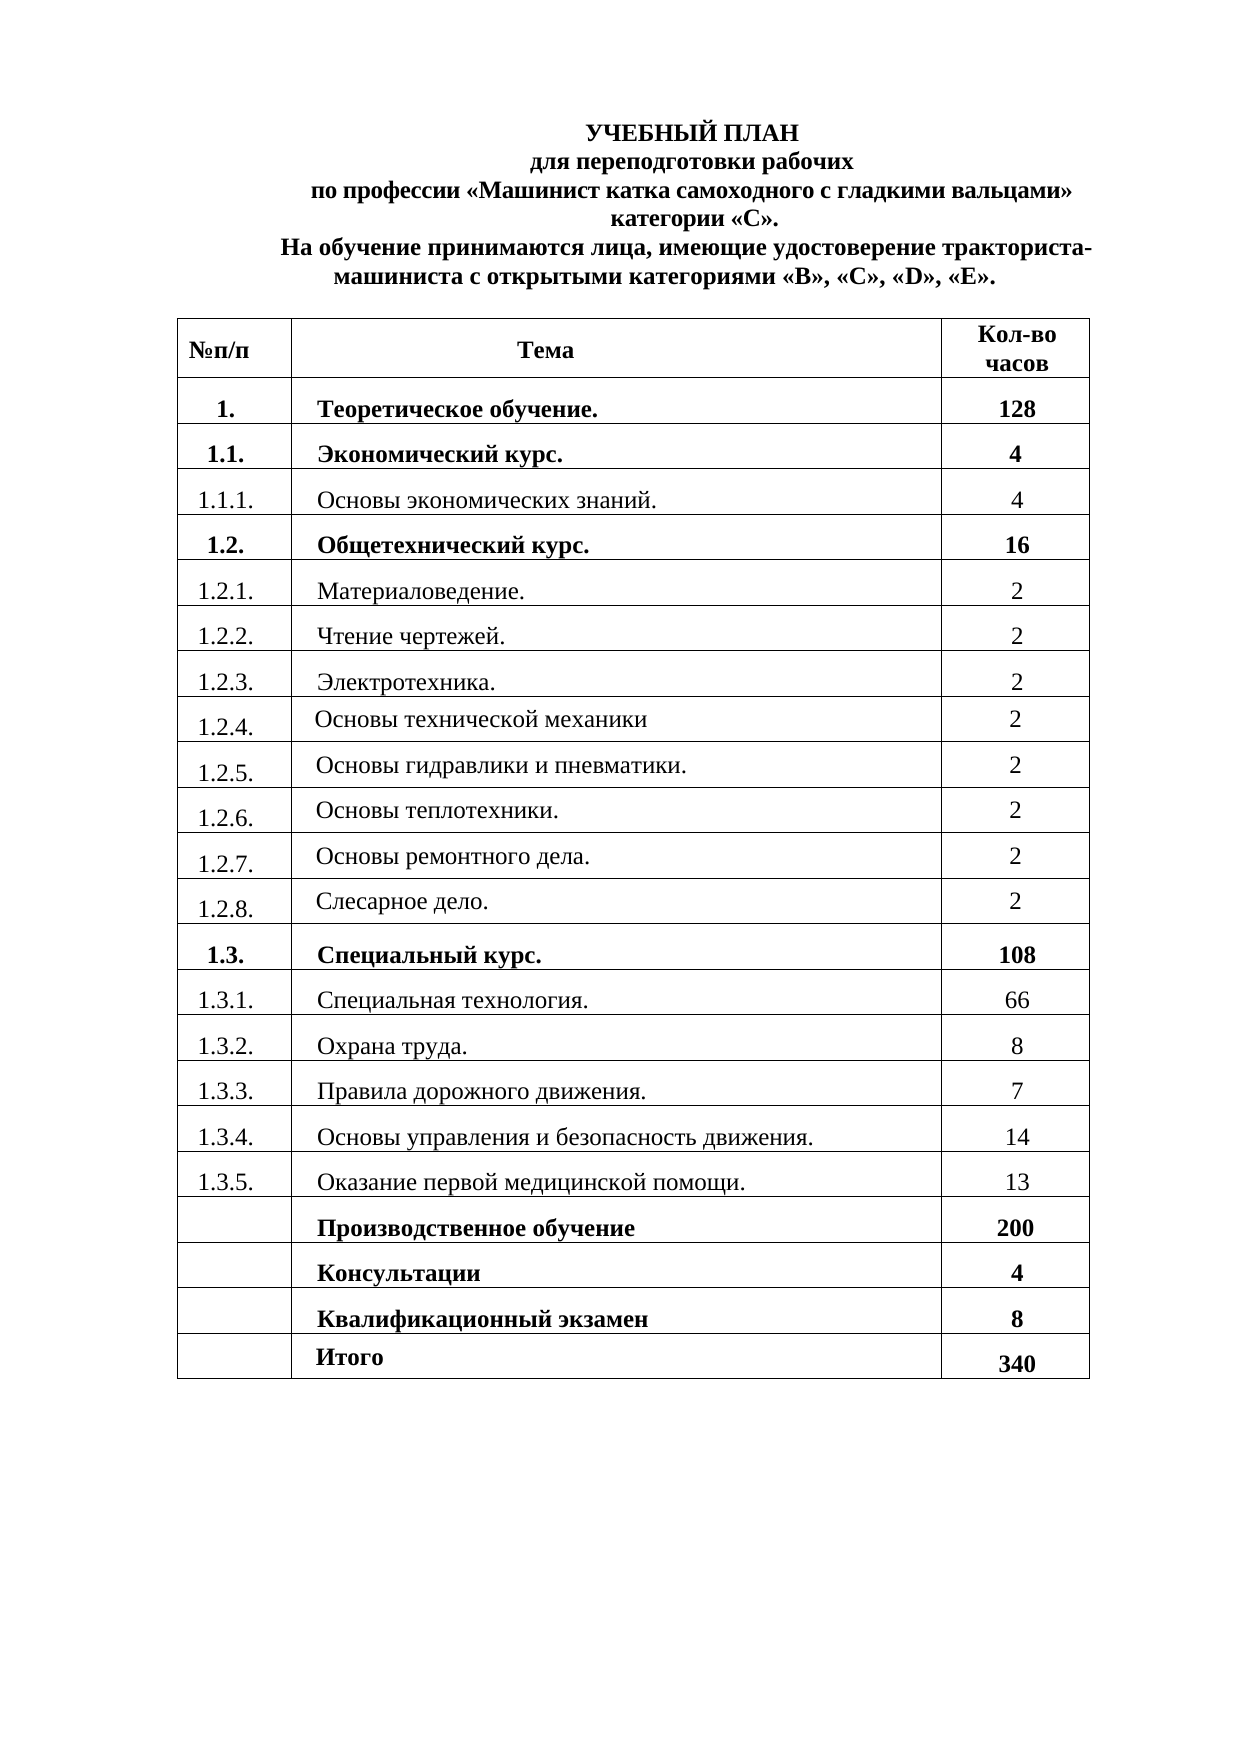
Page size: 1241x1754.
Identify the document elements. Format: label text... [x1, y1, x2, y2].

table_cell 4 [942, 1243, 1089, 1287]
table_cell [178, 1197, 291, 1242]
table_cell 1.1.1. [178, 469, 291, 513]
table_cell 4 [942, 424, 1089, 468]
text На обучение принимаются лица, имеющие удостоверение тракториста-машиниста с открытыми категориями «В», «С», «D», «Е». [177, 232, 1152, 290]
table_cell 1.2.1. [178, 560, 291, 604]
table_cell Основы управления и безопасность движения. [292, 1106, 941, 1151]
table_cell 1.1. [178, 424, 291, 468]
table_cell 8 [942, 1288, 1089, 1333]
table_cell 1.2. [178, 515, 291, 559]
table_cell 128 [942, 378, 1089, 422]
table_cell 340 [942, 1334, 1089, 1378]
table_cell Охрана труда. [292, 1015, 941, 1060]
table_cell 1.2.7. [178, 833, 291, 878]
table_cell Правила дорожного движения. [292, 1061, 941, 1105]
table_cell 13 [942, 1152, 1089, 1196]
table_cell Специальная технология. [292, 970, 941, 1014]
text УЧЕБНЫЙ ПЛАН [133, 118, 1147, 147]
table_header №п/п [178, 319, 291, 377]
table_cell Теоретическое обучение. [292, 378, 941, 422]
table_cell Экономический курс. [292, 424, 941, 468]
table_cell 1. [178, 378, 291, 422]
table_cell Основы экономических знаний. [292, 469, 941, 513]
table_cell [178, 1288, 291, 1333]
table_cell 16 [942, 515, 1089, 559]
table_cell 2 [942, 742, 1089, 787]
table_cell 1.2.4. [178, 697, 291, 741]
table_cell Основы технической механики [292, 697, 941, 741]
table_cell 2 [942, 788, 1089, 832]
table_cell [178, 1243, 291, 1287]
table_cell Основы теплотехники. [292, 788, 941, 832]
table_cell 2 [942, 560, 1089, 604]
table_cell 2 [942, 879, 1089, 923]
table_cell 200 [942, 1197, 1089, 1242]
table_cell 2 [942, 606, 1089, 650]
table_cell 1.3.4. [178, 1106, 291, 1151]
table_cell 1.3.1. [178, 970, 291, 1014]
table_cell 1.2.8. [178, 879, 291, 923]
table_cell Слесарное дело. [292, 879, 941, 923]
table_cell Консультации [292, 1243, 941, 1287]
table_header Тема [292, 319, 941, 377]
table_cell 4 [942, 469, 1089, 513]
table_cell Итого [292, 1334, 941, 1378]
table_cell 8 [942, 1015, 1089, 1060]
table_cell 1.3.2. [178, 1015, 291, 1060]
table_cell 66 [942, 970, 1089, 1014]
table_cell 2 [942, 697, 1089, 741]
table_cell Чтение чертежей. [292, 606, 941, 650]
table_cell 108 [942, 924, 1089, 969]
table_cell Электротехника. [292, 651, 941, 696]
table_cell Основы ремонтного дела. [292, 833, 941, 878]
table_cell 1.3.5. [178, 1152, 291, 1196]
table_cell 1.2.3. [178, 651, 291, 696]
table_cell Квалификационный экзамен [292, 1288, 941, 1333]
text по профессии «Машинист катка самоходного с гладкими вальцами» [133, 175, 1147, 204]
table_cell 1.2.5. [178, 742, 291, 787]
table_cell 1.2.6. [178, 788, 291, 832]
table_cell 7 [942, 1061, 1089, 1105]
text для переподготовки рабочих [133, 147, 1147, 175]
table_cell [178, 1334, 291, 1378]
table_cell Специальный курс. [292, 924, 941, 969]
table_cell Производственное обучение [292, 1197, 941, 1242]
table_cell Основы гидравлики и пневматики. [292, 742, 941, 787]
table_cell 1.2.2. [178, 606, 291, 650]
table_cell 2 [942, 651, 1089, 696]
table_header Кол-во часов [942, 319, 1089, 377]
table_cell 14 [942, 1106, 1089, 1151]
table_cell Материаловедение. [292, 560, 941, 604]
table_cell Общетехнический курс. [292, 515, 941, 559]
table_cell 1.3.3. [178, 1061, 291, 1105]
table_cell 1.3. [178, 924, 291, 969]
table_cell Оказание первой медицинской помощи. [292, 1152, 941, 1196]
table_cell 2 [942, 833, 1089, 878]
text категории «С». [133, 204, 1147, 232]
